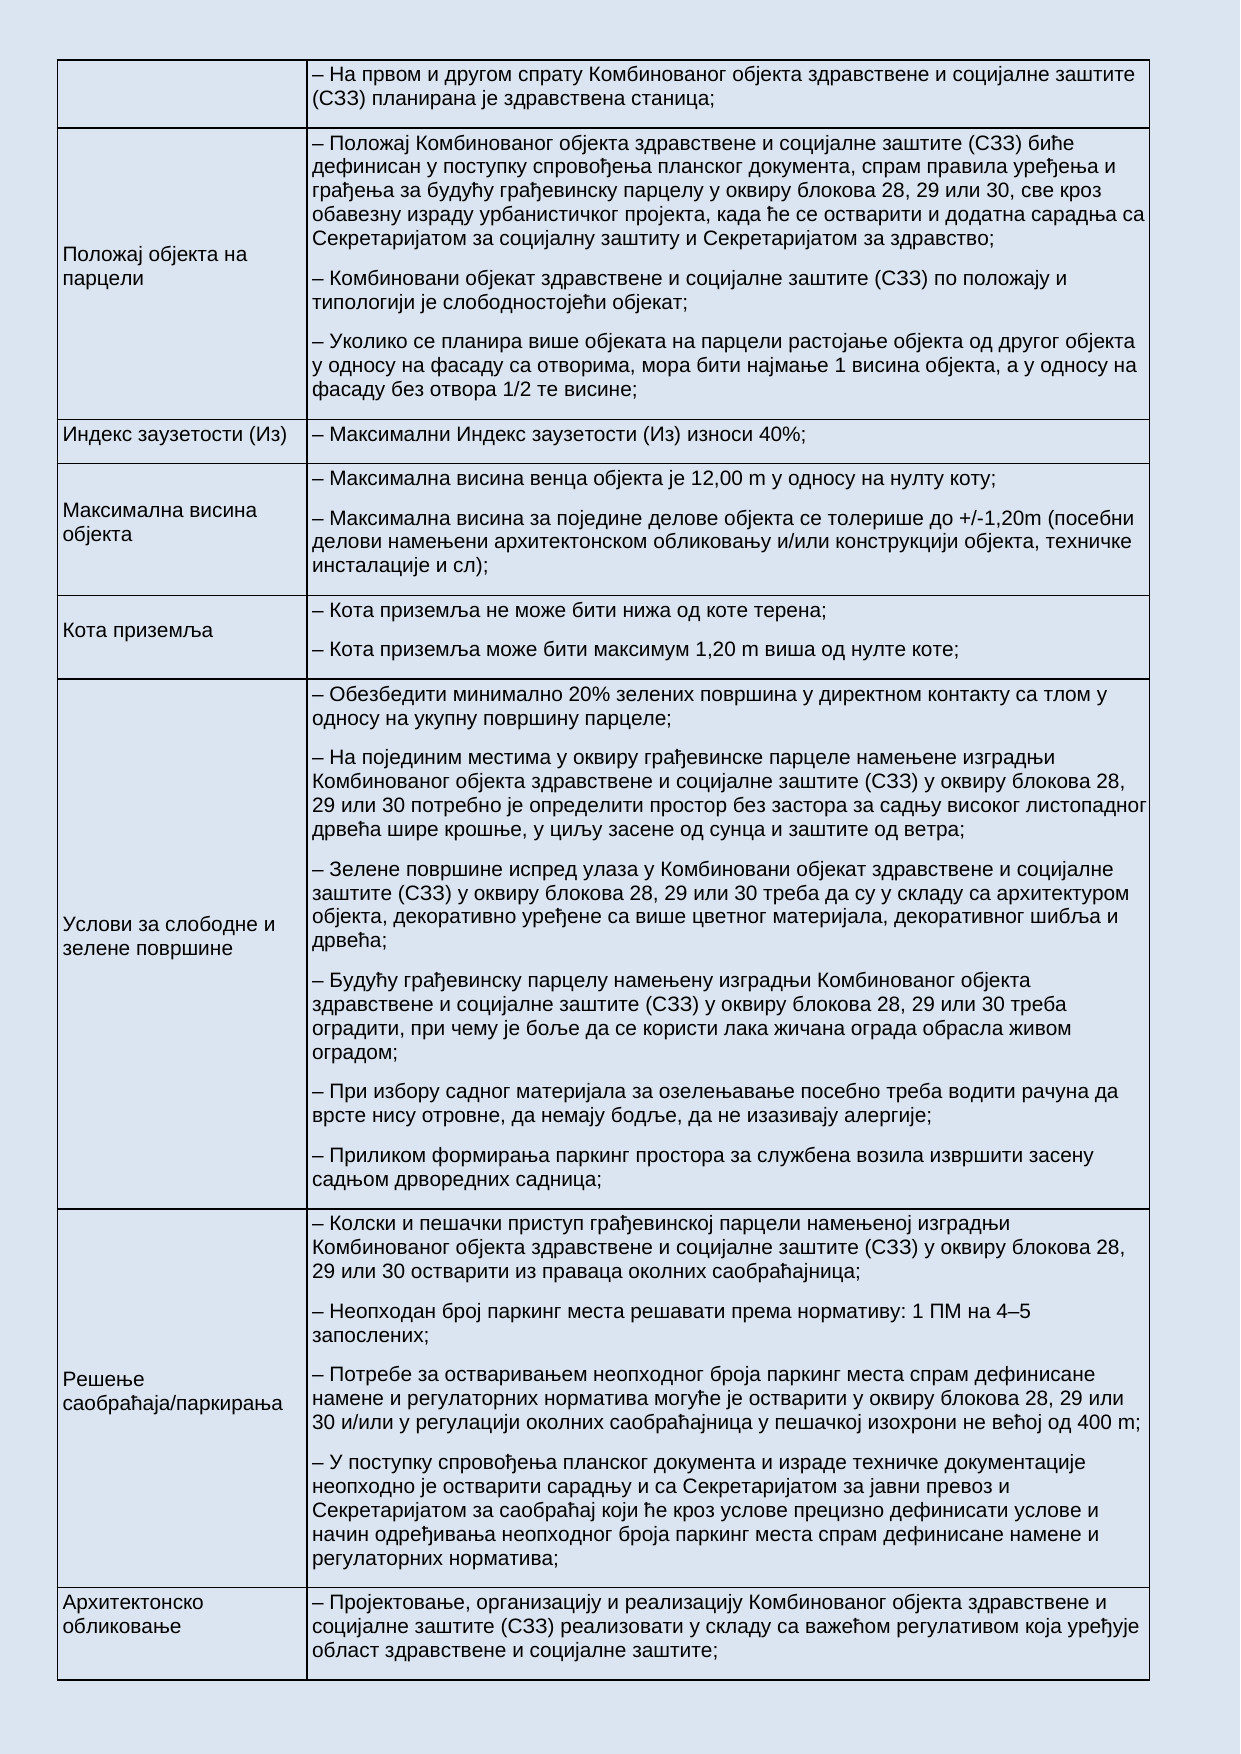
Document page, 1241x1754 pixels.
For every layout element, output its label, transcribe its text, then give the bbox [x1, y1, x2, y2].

table_cell Индекс заузетости (Из) [58, 420, 306, 463]
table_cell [58, 1588, 306, 1679]
table_cell Решење саобраћаја/паркирања [58, 1210, 306, 1587]
table_cell Положај објекта на парцели [58, 129, 306, 418]
table_cell Услови за слободне и зелене површине [58, 680, 306, 1208]
table_cell – Максимална висина венца објекта је 12,00 m у односу на нулту коту; – Максимална висина за поједине делове објекта се толерише до +/-1,20m (посебни делови намењени архитектонском обликовању и/или конструкцији објекта, техничке инсталације и сл); [308, 464, 1149, 594]
table_cell – Кота приземља не може бити нижа од коте терена; – Кота приземља може бити максимум 1,20 m виша од нулте коте; [308, 596, 1149, 678]
table_cell Максимална висина објекта [58, 464, 306, 594]
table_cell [308, 61, 1149, 127]
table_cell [308, 1588, 1149, 1679]
table_cell – Колски и пешачки приступ грађевинској парцели намењеној изградњи Комбинованог објекта здравствене и социјалне заштите (СЗЗ) у оквиру блокова 28, 29 или 30 остварити из праваца околних саобраћајница; – Неопходан број паркинг места решавати према нормативу: 1 ПМ на 4–5 запослених; – Потребе за остваривањем неопходног броја паркинг места спрам дефинисанe намене и регулаторних норматива могуће је остварити у оквиру блокова 28, 29 или 30 и/или у регулацији околних саобраћајница у пешачкој изохрони не већој од 400 m; – У поступку спровођења планског документа и израде техничке документације неопходно је остварити сарадњу и са Секретаријатом за јавни превоз и Секретаријатом за саобраћај који ће кроз услове прецизно дефинисати услове и начин одређивања неопходног броја паркинг места спрам дефинисанe намене и регулаторних норматива; [308, 1210, 1149, 1587]
table_cell Кота приземља [58, 596, 306, 678]
table_cell – Максимални Индекс заузетости (Из) износи 40%; [308, 420, 1149, 463]
table_cell – Обезбедити минимално 20% зелених површина у директном контакту са тлом у односу на укупну површину парцеле; – На појединим местима у оквиру грађевинске парцеле намењене изградњи Комбинованог објекта здравствене и социјалне заштите (СЗЗ) у оквиру блокова 28, 29 или 30 потребно је определити простор без застора за садњу високог листопадног дрвећа шире крошње, у циљу засене од сунца и заштите од ветра; – Зелене површине испред улаза у Комбиновани објекат здравствене и социјалне заштите (СЗЗ) у оквиру блокова 28, 29 или 30 треба да су у складу са архитектуром објекта, декоративно уређене са више цветног материјала, декоративног шибља и дрвећа; – Будућу грађевинску парцелу намењену изградњи Комбинованог објекта здравствене и социјалне заштите (СЗЗ) у оквиру блокова 28, 29 или 30 треба оградити, при чему је боље да се користи лака жичана ограда обрасла живом оградом; – При избору садног материјала за озелењавање посебно треба водити рачуна да врсте нису отровне, да немају бодље, да не изазивају алергије; – Приликом формирања паркинг простора за службена возила извршити засену садњом дрворедних садница; [308, 680, 1149, 1208]
table_cell – Положај Комбинованог објекта здравствене и социјалне заштите (СЗЗ) биће дефинисан у поступку спровођења планског документа, спрам правила уређења и грађења за будућу грађевинску парцелу у оквиру блокова 28, 29 или 30, све кроз обавезну израду урбанистичког пројекта, када ће се остварити и додатна сарадња са Секретаријатом за социјалну заштиту и Секретаријатом за здравство; – Комбиновани објекат здравствене и социјалне заштите (СЗЗ) по положају и типологији је слободностојећи објекат; – Уколико се планира више објеката на парцели растојање објекта од другог објекта у односу на фасаду са отворима, мора бити најмање 1 висина објекта, а у односу на фасаду без отвора 1/2 те висине; [308, 129, 1149, 418]
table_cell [58, 61, 306, 127]
